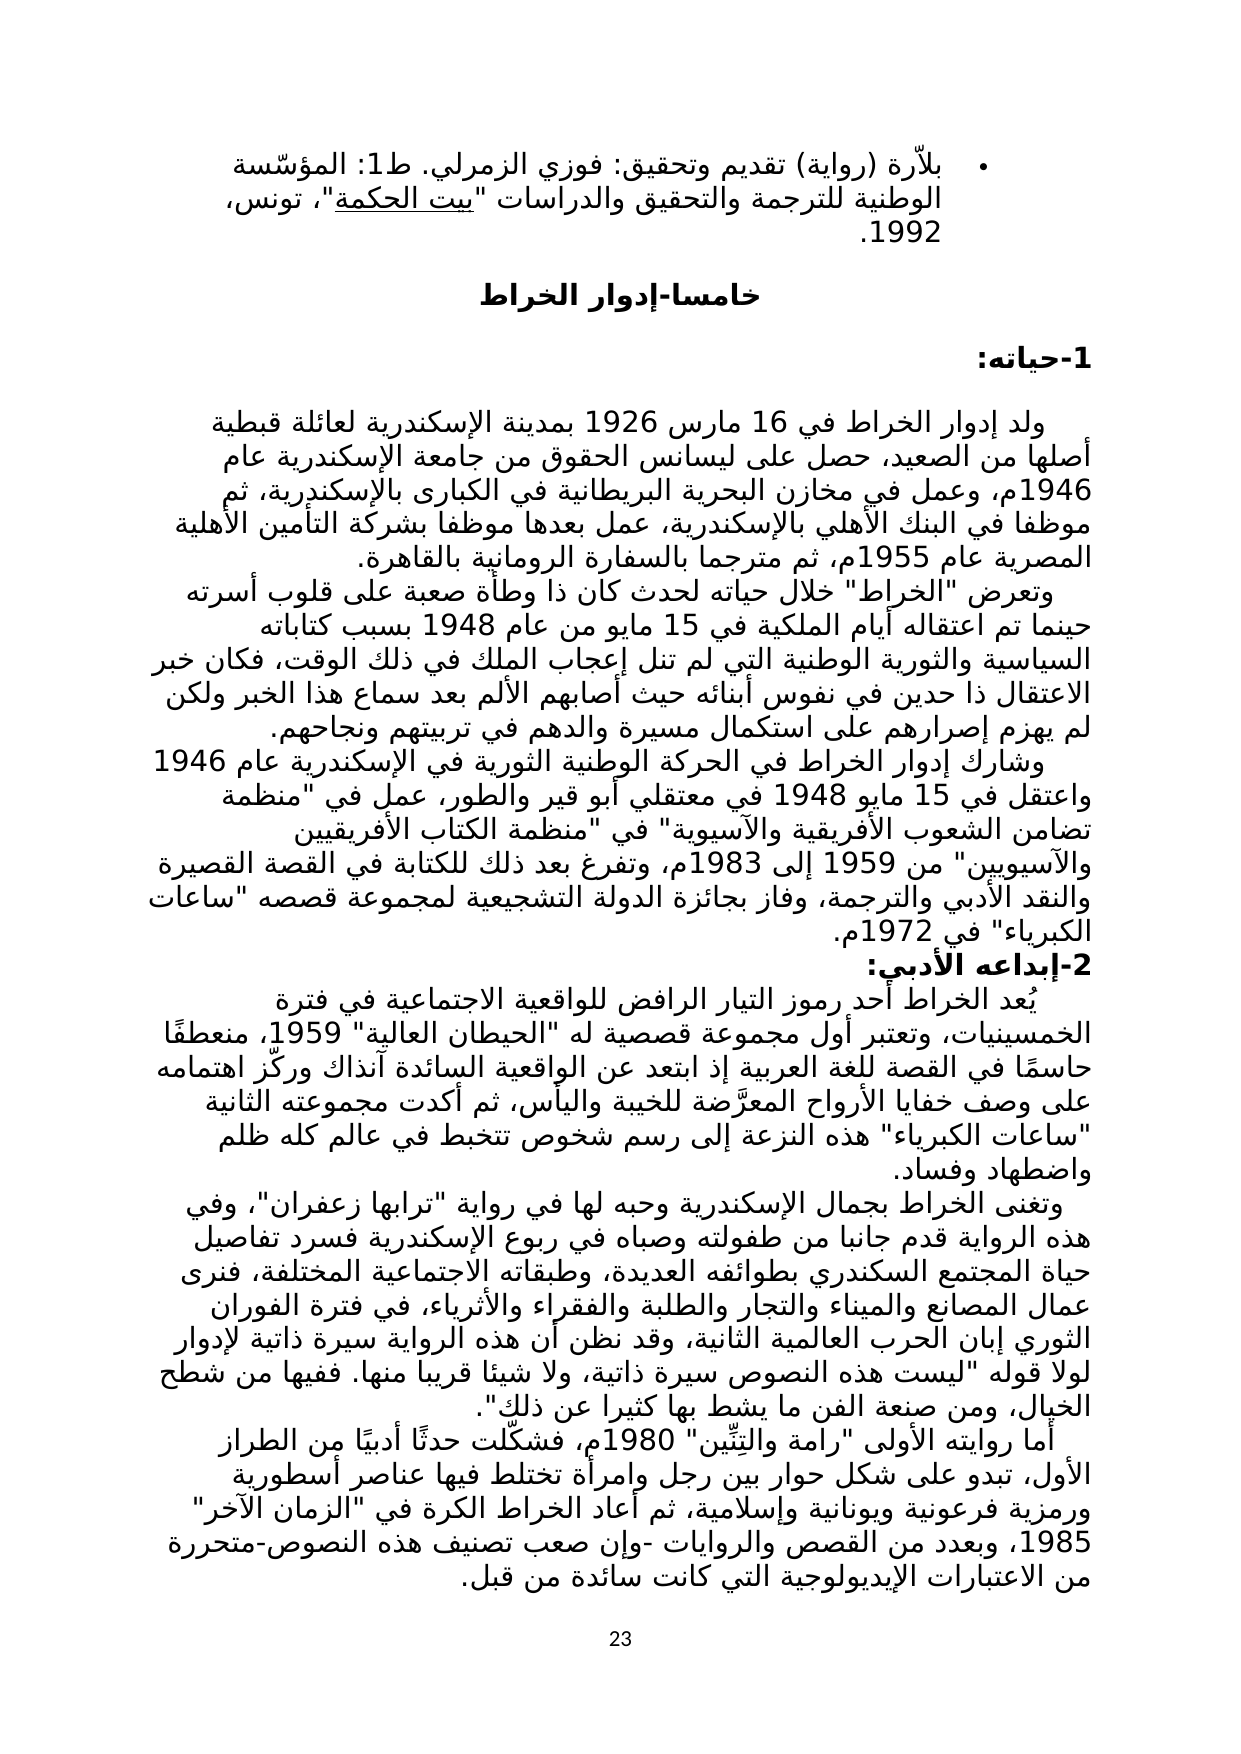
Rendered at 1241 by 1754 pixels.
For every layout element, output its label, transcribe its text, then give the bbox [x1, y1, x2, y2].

list بلاّرة (رواية) تقديم وتحقيق: فوزي الزمرلي. ط1: المؤسّسة الوطنية للترجمة والتحقيق والدراسات "بيت الحكمة"، تونس، 1992. [148, 148, 980, 249]
text خامسا-إدوار الخراط [148, 279, 1093, 313]
text أما روايته الأولى "رامة والتِنِّين" 1980م، فشكّلت حدثًا أدبيًا من الطراز الأول، تبدو على شكل حوار بين رجل وامرأة تختلط فيها عناصر أسطورية ورمزية فرعونية ويونانية وإسلامية، ثم أعاد الخراط الكرة في "الزمان الآخر" 1985، وبعدد من القصص والروايات -وإن صعب تصنيف هذه النصوص-متحررة من الاعتبارات الإيديولوجية التي كانت سائدة من قبل. [148, 1424, 1093, 1593]
text وشارك إدوار الخراط في الحركة الوطنية الثورية في الإسكندرية عام 1946 واعتقل في 15 مايو 1948 في معتقلي أبو قير والطور، عمل في "منظمة تضامن الشعوب الأفريقية والآسيوية" في "منظمة الكتاب الأفريقيين والآسيويين" من 1959 إلى 1983م، وتفرغ بعد ذلك للكتابة في القصة القصيرة والنقد الأدبي والترجمة، وفاز بجائزة الدولة التشجيعية لمجموعة قصصه "ساعات الكبرياء" في 1972م. [148, 744, 1093, 948]
text وتعرض "الخراط" خلال حياته لحدث كان ذا وطأة صعبة على قلوب أسرته حينما تم اعتقاله أيام الملكية في 15 مايو من عام 1948 بسبب كتاباته السياسية والثورية الوطنية التي لم تنل إعجاب الملك في ذلك الوقت، فكان خبر الاعتقال ذا حدين في نفوس أبنائه حيث أصابهم الألم بعد سماع هذا الخبر ولكن لم يهزم إصرارهم على استكمال مسيرة والدهم في تربيتهم ونجاحهم. [148, 575, 1093, 744]
text يُعد الخراط أحد رموز التيار الرافض للواقعية الاجتماعية في فترة الخمسينيات، وتعتبر أول مجموعة قصصية له "الحيطان العالية" 1959، منعطفًا حاسمًا في القصة للغة العربية إذ ابتعد عن الواقعية السائدة آنذاك وركّز اهتمامه على وصف خفايا الأرواح المعرَّضة للخيبة واليأس، ثم أكدت مجموعته الثانية "ساعات الكبرياء" هذه النزعة إلى رسم شخوص تتخبط في عالم كله ظلم واضطهاد وفساد. [148, 982, 1093, 1186]
text 1-حياته: [148, 342, 1093, 376]
text ولد إدوار الخراط في 16 مارس 1926 بمدينة الإسكندرية لعائلة قبطية أصلها من الصعيد، حصل على ليسانس الحقوق من جامعة الإسكندرية عام 1946م، وعمل في مخازن البحرية البريطانية في الكبارى بالإسكندرية، ثم موظفا في البنك الأهلي بالإسكندرية، عمل بعدها موظفا بشركة التأمين الأهلية المصرية عام 1955م، ثم مترجما بالسفارة الرومانية بالقاهرة. [148, 405, 1093, 575]
text وتغنى الخراط بجمال الإسكندرية وحبه لها في رواية "ترابها زعفران"، وفي هذه الرواية قدم جانبا من طفولته وصباه في ربوع الإسكندرية فسرد تفاصيل حياة المجتمع السكندري بطوائفه العديدة، وطبقاته الاجتماعية المختلفة، فنرى عمال المصانع والميناء والتجار والطلبة والفقراء والأثرياء، في فترة الفوران الثوري إبان الحرب العالمية الثانية، وقد نظن أن هذه الرواية سيرة ذاتية لإدوار لولا قوله "ليست هذه النصوص سيرة ذاتية، ولا شيئا قريبا منها. ففيها من شطح الخيال، ومن صنعة الفن ما يشط بها كثيرا عن ذلك". [148, 1186, 1093, 1424]
text 2-إبداعه الأدبي: [148, 948, 1093, 982]
